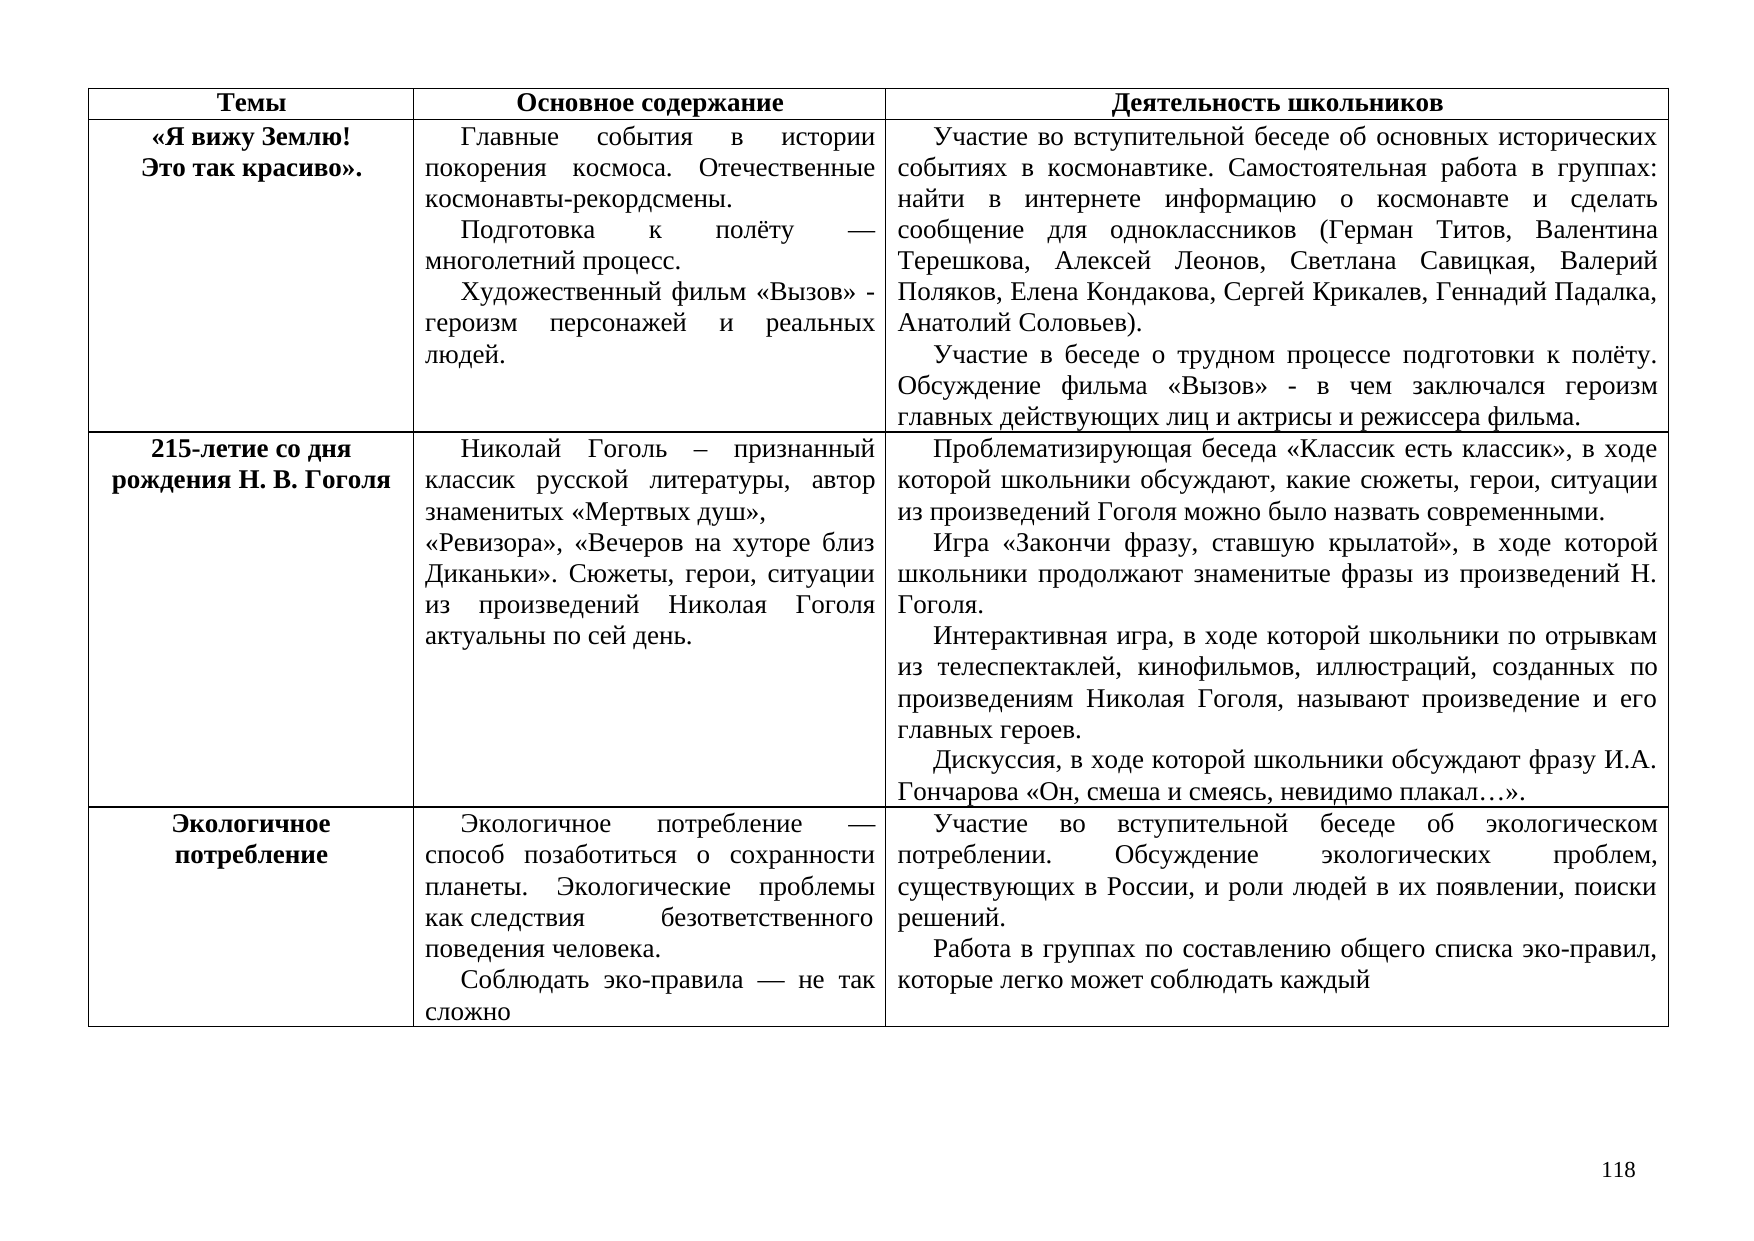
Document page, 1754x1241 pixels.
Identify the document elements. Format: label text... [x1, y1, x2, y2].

table_cell Экологичное потребление [89, 808, 413, 1026]
table_cell Экологичное потребление — способ позаботиться о сохранности планеты. Экологические проблемы как следствия безответственного поведения человека. Соблюдать эко-правила — не так сложно [414, 808, 885, 1026]
table_header Деятельность школьников [886, 89, 1668, 119]
table_cell Участие во вступительной беседе об основных исторических событиях в космонавтике. Самостоятельная работа в группах: найти в интернете информацию о космонавте и сделать сообщение для одноклассников (Герман Титов, Валентина Терешкова, Алексей Леонов, Светлана Савицкая, Валерий Поляков, Елена Кондакова, Сергей Крикалев, Геннадий Падалка, Анатолий Соловьев). Участие в беседе о трудном процессе подготовки к полёту. Обсуждение фильма «Вызов» - в чем заключался героизм главных действующих лиц и актрисы и режиссера фильма. [886, 120, 1668, 431]
table_header Темы [89, 89, 413, 119]
table_header Основное содержание [414, 89, 885, 119]
table_cell 215-летие со дня рождения Н. В. Гоголя [89, 433, 413, 806]
table_cell Николай Гоголь – признанный классик русской литературы, автор знаменитых «Мертвых душ», «Ревизора», «Вечеров на хуторе близ Диканьки». Сюжеты, герои, ситуации из произведений Николая Гоголя актуальны по сей день. [414, 433, 885, 806]
table_cell Главные события в истории покорения космоса. Отечественные космонавты-рекордсмены. Подготовка к полёту — многолетний процесс. Художественный фильм «Вызов» - героизм персонажей и реальных людей. [414, 120, 885, 431]
table_cell Участие во вступительной беседе об экологическом потреблении. Обсуждение экологических проблем, существующих в России, и роли людей в их появлении, поиски решений. Работа в группах по составлению общего списка эко-правил, которые легко может соблюдать каждый [886, 808, 1668, 1026]
table_cell «Я вижу Землю! Это так красиво». [89, 120, 413, 431]
table_cell Проблематизирующая беседа «Классик есть классик», в ходе которой школьники обсуждают, какие сюжеты, герои, ситуации из произведений Гоголя можно было назвать современными. Игра «Закончи фразу, ставшую крылатой», в ходе которой школьники продолжают знаменитые фразы из произведений Н. Гоголя. Интерактивная игра, в ходе которой школьники по отрывкам из телеспектаклей, кинофильмов, иллюстраций, созданных по произведениям Николая Гоголя, называют произведение и его главных героев. Дискуссия, в ходе которой школьники обсуждают фразу И.А. Гончарова «Он, смеша и смеясь, невидимо плакал…». [886, 433, 1668, 806]
